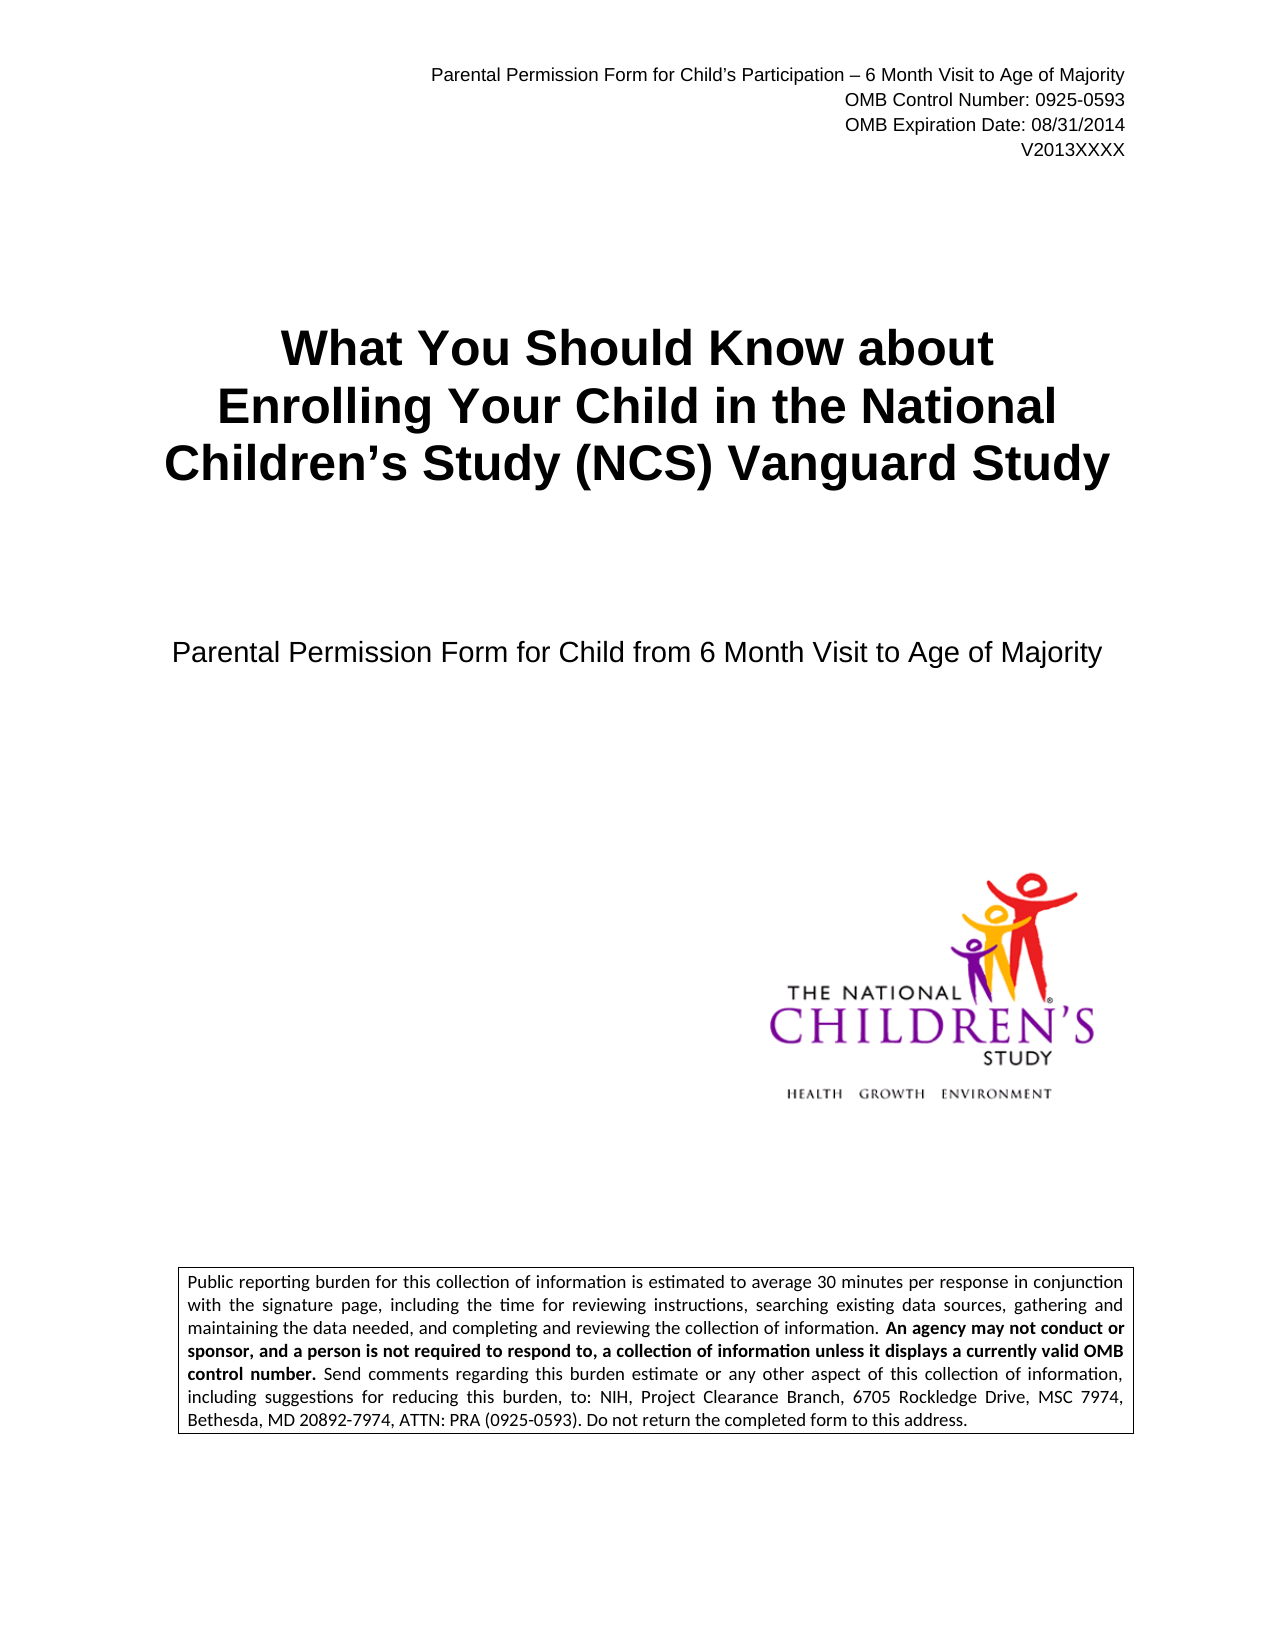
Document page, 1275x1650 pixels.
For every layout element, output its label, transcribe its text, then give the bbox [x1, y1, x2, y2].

picture [740, 869, 1125, 1100]
text Public reporting burden for this collection of information is estimated to average 30 minutes per response in conjunction with the signature page, including the time for reviewing instructions, searching existing data sources, gathering and maintaining the data needed, and completing and reviewing the collection of information. An agency may not conduct or sponsor, and a person is not required to respond to, a collection of information unless it displays a currently valid OMB control number. Send comments regarding this burden estimate or any other aspect of this collection of information, including suggestions for reducing this burden, to: NIH, Project Clearance Branch, 6705 Rockledge Drive, MSC 7974, Bethesda, MD 20892-7974, ATTN: PRA (0925-0593). Do not return the completed form to this address. [179, 1268, 1133, 1433]
text Parental Permission Form for Child from 6 Month Visit to Age of Majority [150, 635, 1125, 668]
text What You Should Know about Enrolling Your Child in the National Children’s Study (NCS) Vanguard Study [150, 319, 1125, 491]
